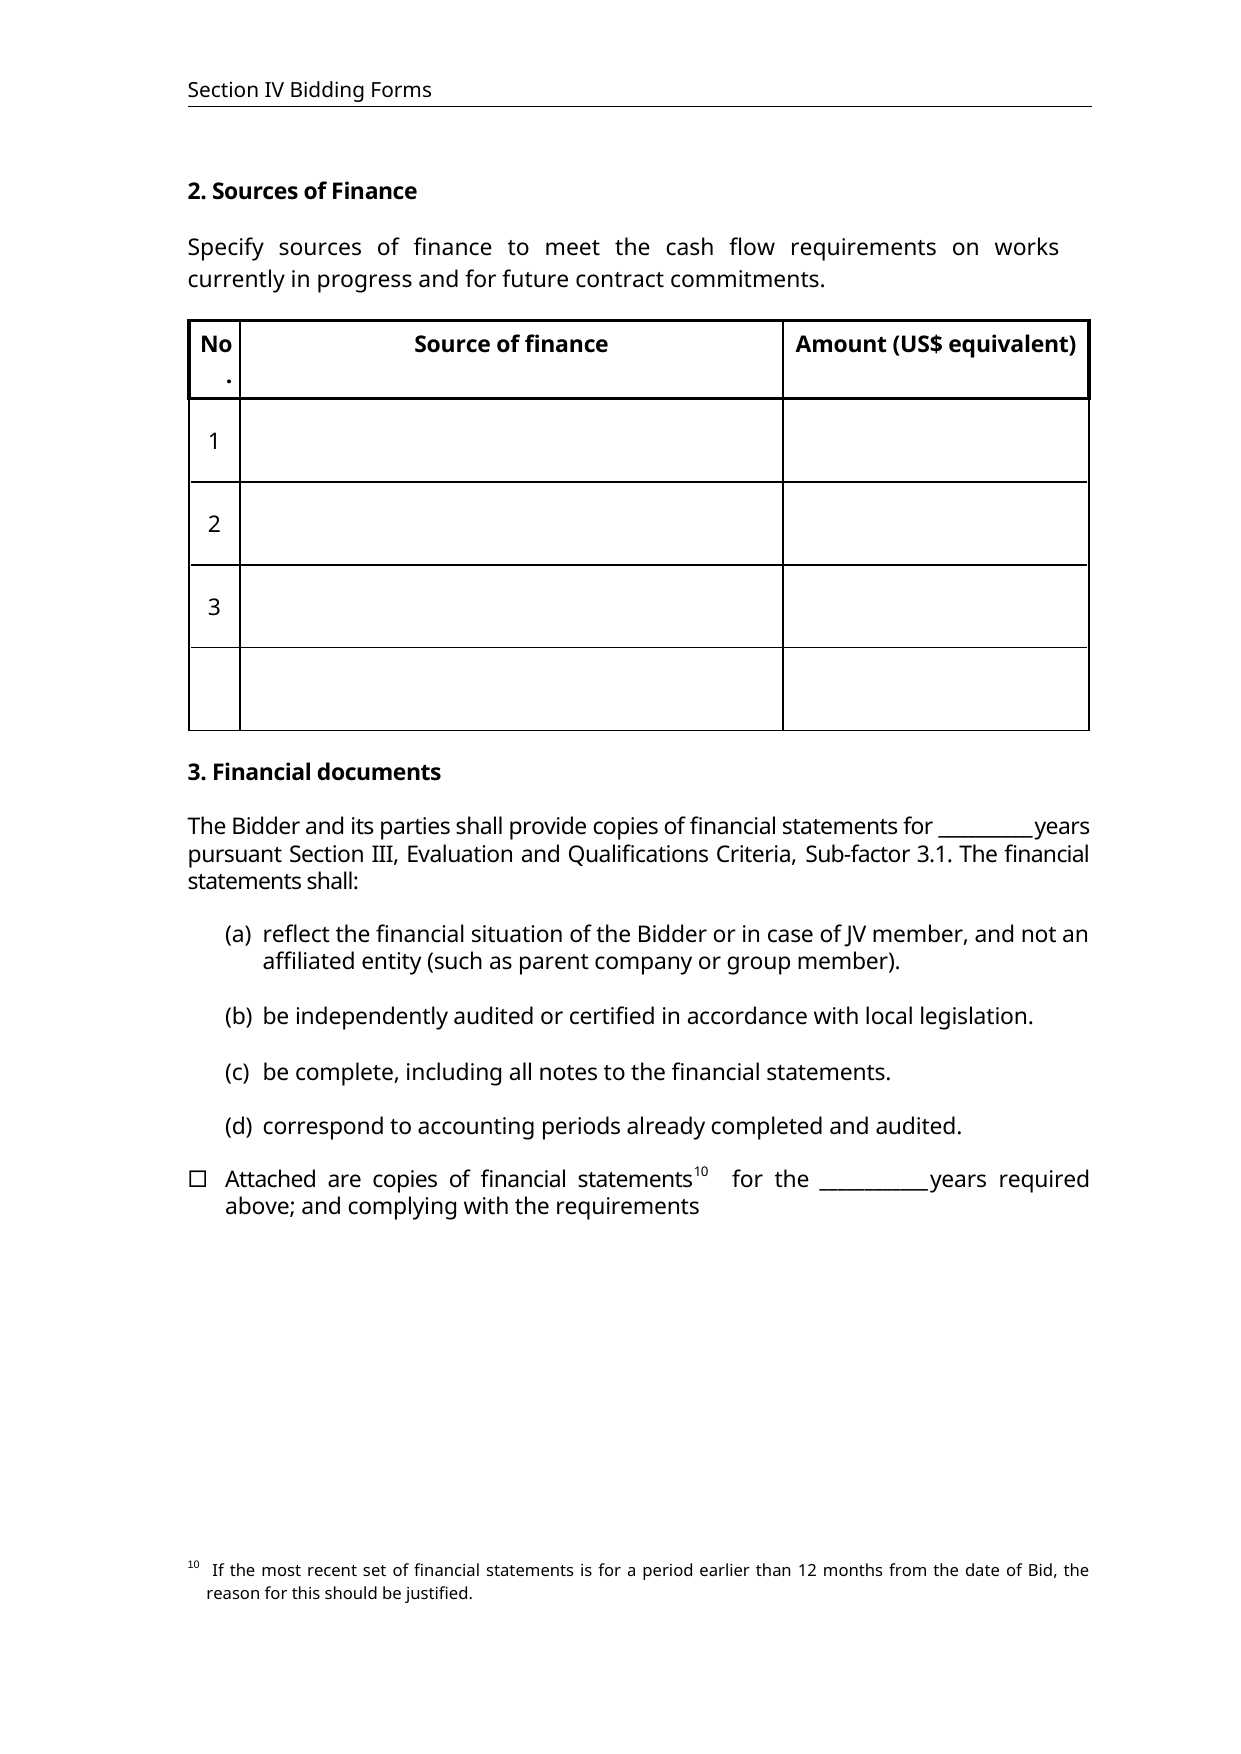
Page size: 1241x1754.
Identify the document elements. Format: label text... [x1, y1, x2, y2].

text Specify sources of finance to meet the cash flow requirements on works currently in progress and for future contract commitments. [187, 231, 1060, 294]
table_cell [241, 483, 782, 564]
text 3. Financial documents [187, 756, 1090, 787]
text 2. Sources of Finance [187, 175, 1090, 206]
text (d) correspond to accounting periods already completed and audited. [225, 1112, 1090, 1140]
table_cell 2 [190, 481, 239, 564]
table_cell 1 [190, 400, 239, 481]
table_header Source of finance [241, 322, 782, 397]
table_header Amount (US$ equivalent) [784, 322, 1087, 397]
text (a) reflect the financial situation of the Bidder or in case of JV member, and not an affiliated entity (such as parent company or group member). [225, 920, 1090, 975]
table_cell 3 [190, 564, 239, 647]
table_cell [784, 481, 1088, 564]
text (b) be independently audited or certified in accordance with local legislation. [225, 1000, 1090, 1031]
text (c) be complete, including all notes to the financial statements. [225, 1056, 1090, 1087]
table_cell [784, 564, 1088, 647]
table_cell [241, 400, 782, 481]
table_cell [784, 400, 1088, 481]
table_cell [241, 648, 782, 730]
table_cell [241, 566, 782, 647]
table_header No. [191, 322, 239, 397]
table_cell [784, 647, 1088, 730]
text Attached are copies of financial statements for the ____________years required above; and complying with the requirements [187, 1165, 1090, 1220]
text The Bidder and its parties shall provide copies of financial statements for ___________years pursuant Section III, Evaluation and Qualifications Criteria, Sub-factor 3.1. The financial statements shall: [187, 812, 1090, 895]
table_cell [190, 647, 239, 730]
